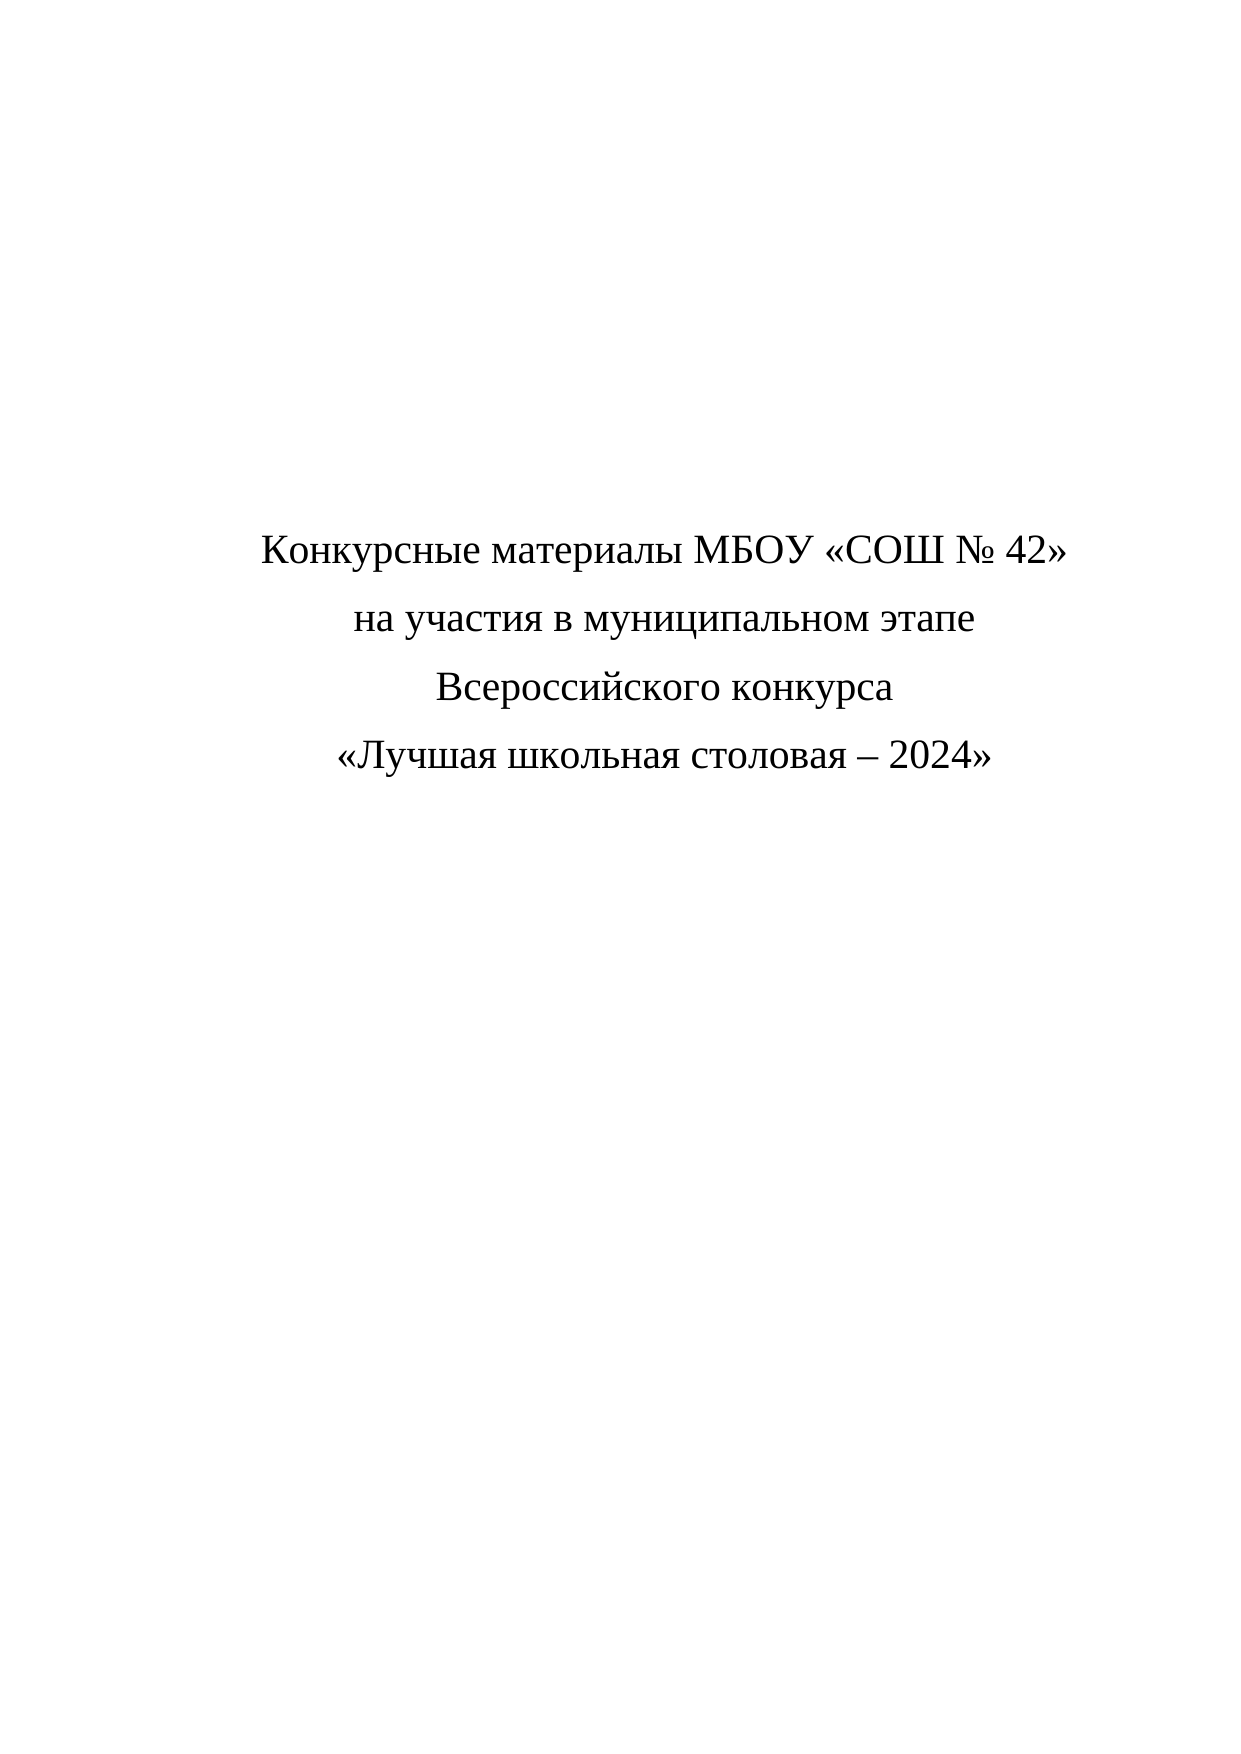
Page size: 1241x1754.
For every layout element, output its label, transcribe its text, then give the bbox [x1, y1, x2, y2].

text Всероссийского конкурса [177, 661, 1152, 709]
text Конкурсные материалы МБОУ «СОШ № 42» [177, 524, 1152, 572]
text на участия в муниципальном этапе [177, 593, 1152, 641]
text «Лучшая школьная столовая – 2024» [177, 729, 1152, 777]
